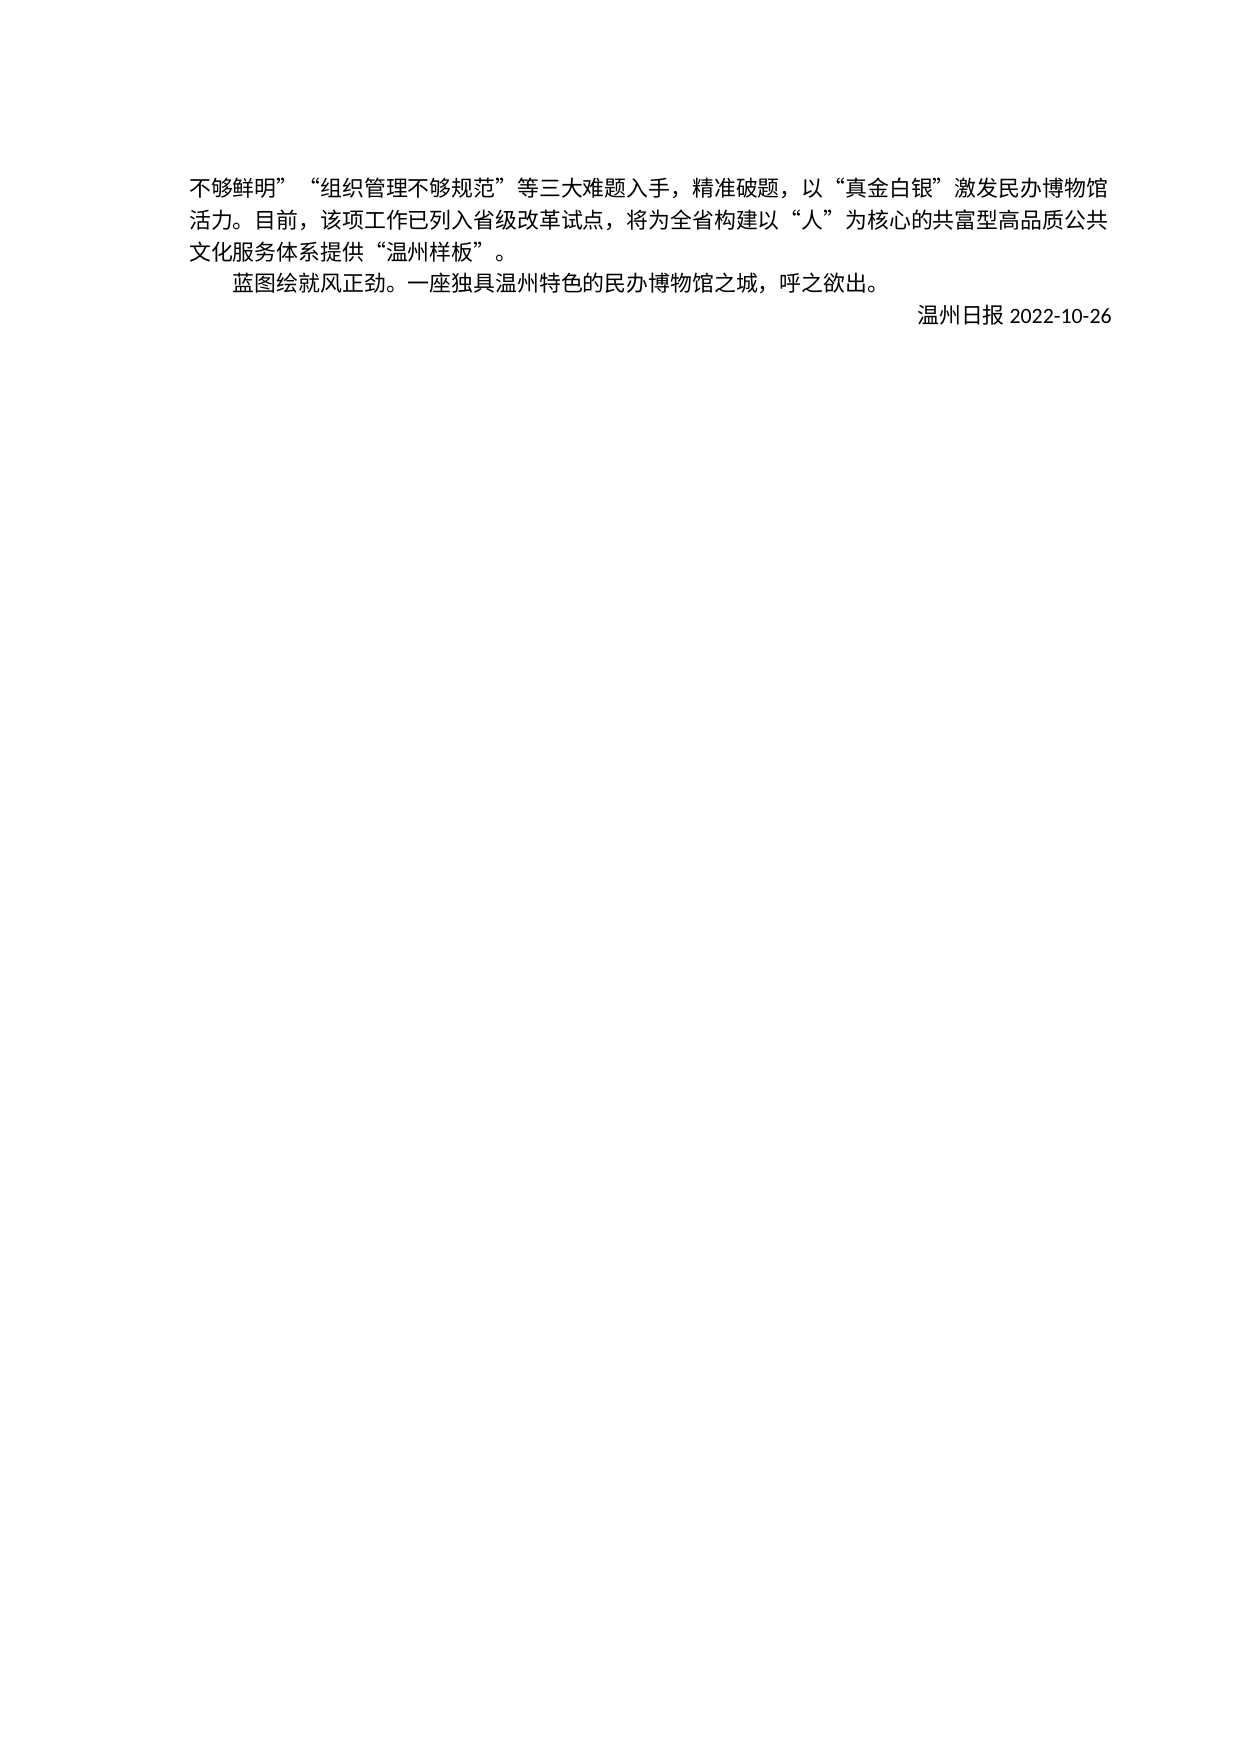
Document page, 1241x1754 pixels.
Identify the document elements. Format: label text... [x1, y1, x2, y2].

text 蓝图绘就风正劲。一座独具温州特色的民办博物馆之城，呼之欲出。 [189, 266, 1111, 298]
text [189, 171, 1111, 266]
text 温州日报 2022-10-26 [189, 298, 1111, 329]
